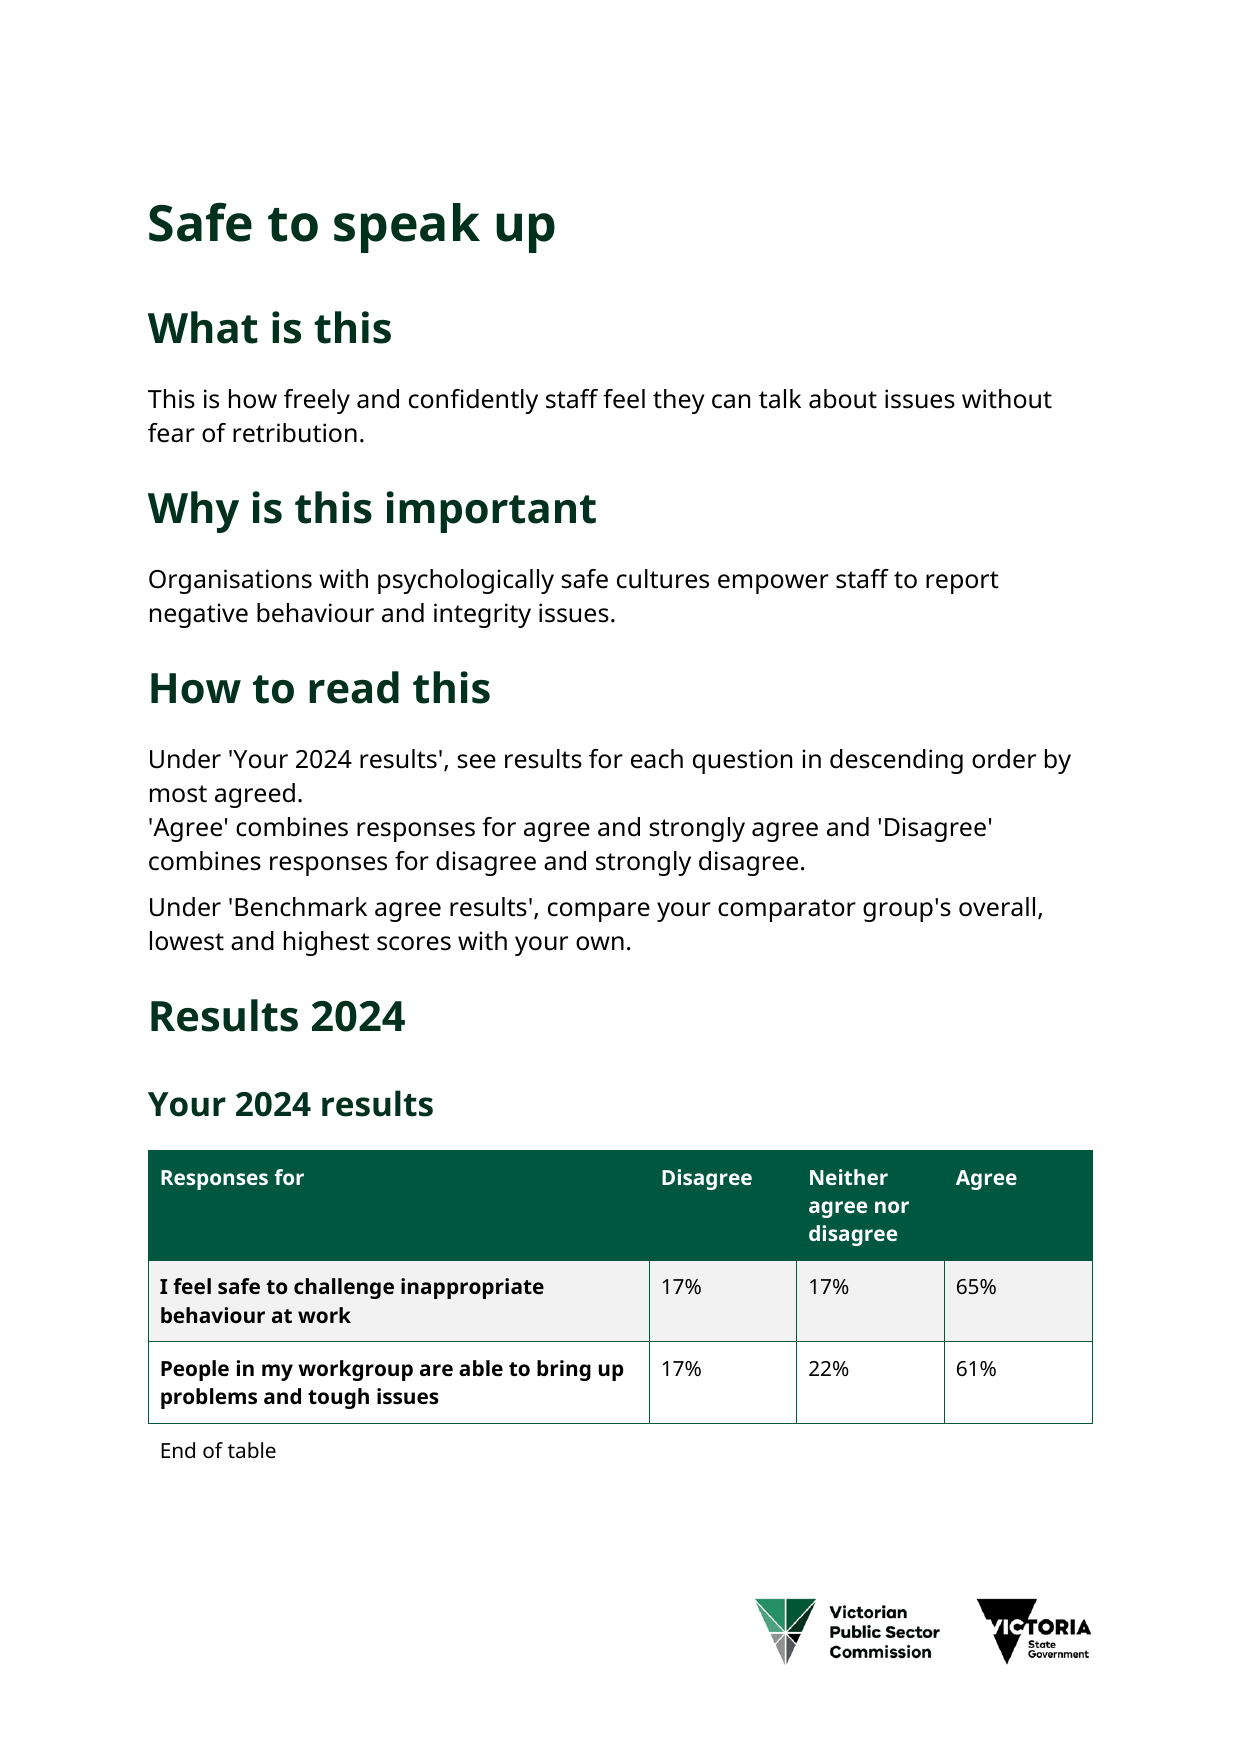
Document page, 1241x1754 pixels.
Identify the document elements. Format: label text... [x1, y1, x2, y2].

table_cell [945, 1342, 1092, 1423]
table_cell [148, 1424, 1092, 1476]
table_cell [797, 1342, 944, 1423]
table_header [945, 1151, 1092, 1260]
text This is how freely and confidently staff feel they can talk about issues without fear of retribution. [148, 381, 1092, 449]
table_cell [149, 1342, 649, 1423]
subtitle Your 2024 results [148, 1080, 1092, 1126]
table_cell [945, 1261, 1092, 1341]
subtitle Results 2024 [148, 987, 1092, 1044]
text Under 'Your 2024 results', see results for each question in descending order by most agreed. 'Agree' combines responses for agree and strongly agree and 'Disagree' combines responses for disagree and strongly disagree. [148, 741, 1092, 878]
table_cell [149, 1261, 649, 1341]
subtitle How to read this [148, 659, 1092, 715]
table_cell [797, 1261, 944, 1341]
picture [754, 1598, 1093, 1666]
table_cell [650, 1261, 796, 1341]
subtitle Safe to speak up [148, 188, 1092, 256]
text Organisations with psychologically safe cultures empower staff to report negative behaviour and integrity issues. [148, 561, 1092, 629]
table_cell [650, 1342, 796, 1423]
subtitle What is this [148, 299, 1092, 355]
text Under 'Benchmark agree results', compare your comparator group's overall, lowest and highest scores with your own. [148, 890, 1092, 958]
subtitle Why is this important [148, 479, 1092, 535]
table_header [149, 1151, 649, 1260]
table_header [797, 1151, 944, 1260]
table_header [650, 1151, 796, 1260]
